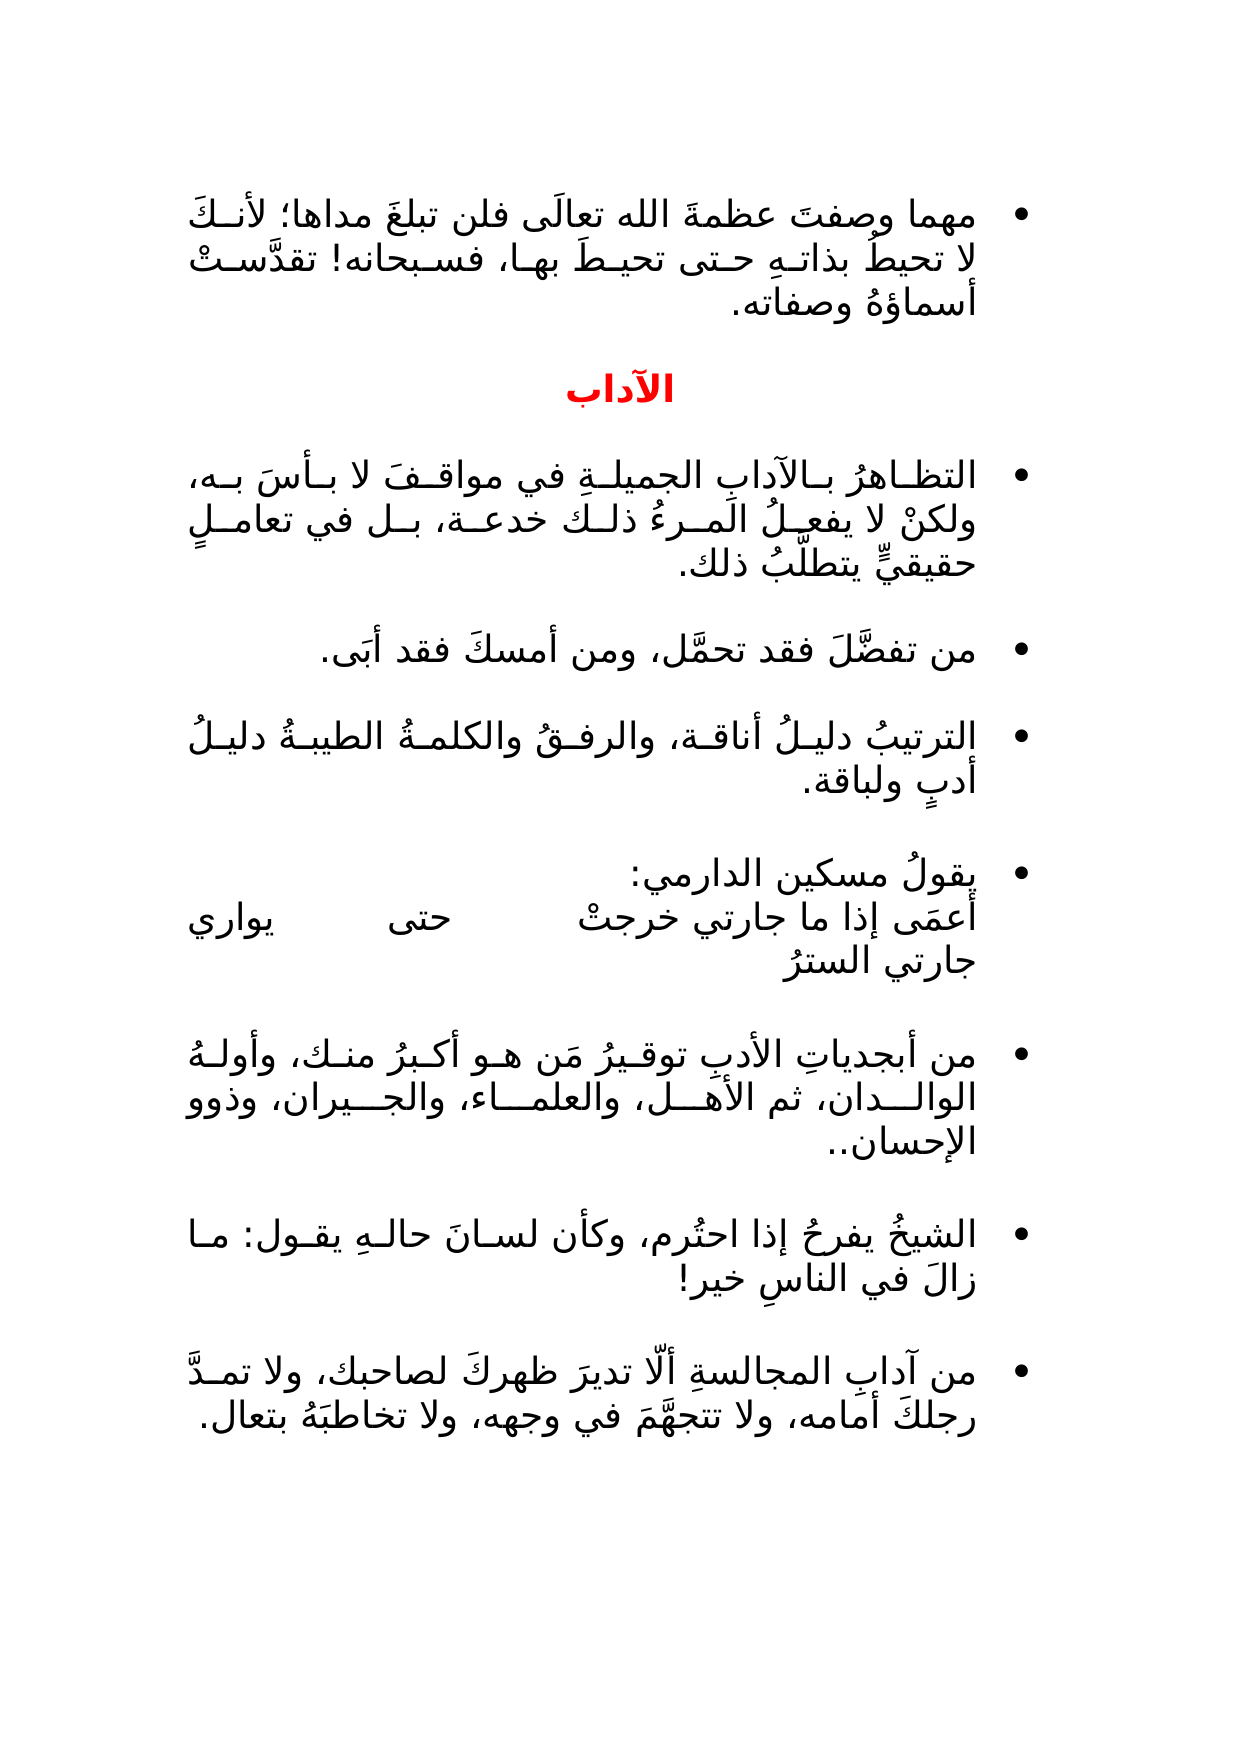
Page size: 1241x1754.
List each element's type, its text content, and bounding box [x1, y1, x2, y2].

list الترتيبُ دليلُ أناقة، والرفقُ والكلمةُ الطيبةُ دليلُ أدبٍ ولباقة. [187, 715, 1015, 802]
list أعمَى إذا ما جارتي خرجتْ حتى يواري جارتي السترُ [187, 895, 978, 983]
list من آدابِ المجالسةِ ألّا تديرَ ظهركَ لصاحبك، ولا تمدَّ رجلكَ أمامه، ولا تتجهَّمَ في وجهه، ولا تخاطبَهُ بتعال. [187, 1349, 1015, 1437]
list الشيخُ يفرحُ إذا احتُرم، وكأن لسانَ حالهِ يقول: ما زالَ في الناسِ خير! [187, 1213, 1015, 1300]
list التظاهرُ بالآدابِ الجميلةِ في مواقفَ لا بأسَ به، ولكنْ لا يفعلُ المرءُ ذلك خدعة، بل في تعاملٍ حقيقيٍّ يتطلَّبُ ذلك. [187, 454, 1015, 585]
list مهما وصفتَ عظمةَ الله تعالَى فلن تبلغَ مداها؛ لأنكَ لا تحيطُ بذاتهِ حتى تحيطَ بها، فسبحانه! تقدَّستْ أسماؤهُ وصفاته. [187, 193, 1015, 324]
text الآداب [187, 367, 1053, 411]
list يقولُ مسكين الدارمي: [187, 852, 1015, 895]
list من أبجدياتِ الأدبِ توقيرُ مَن هو أكبرُ منك، وأولهُ الوالدان، ثم الأهل، والعلماء، والجيران، وذوو الإحسان.. [187, 1032, 1015, 1163]
list من تفضَّلَ فقد تحمَّل، ومن أمسكَ فقد أبَى. [187, 628, 1015, 672]
